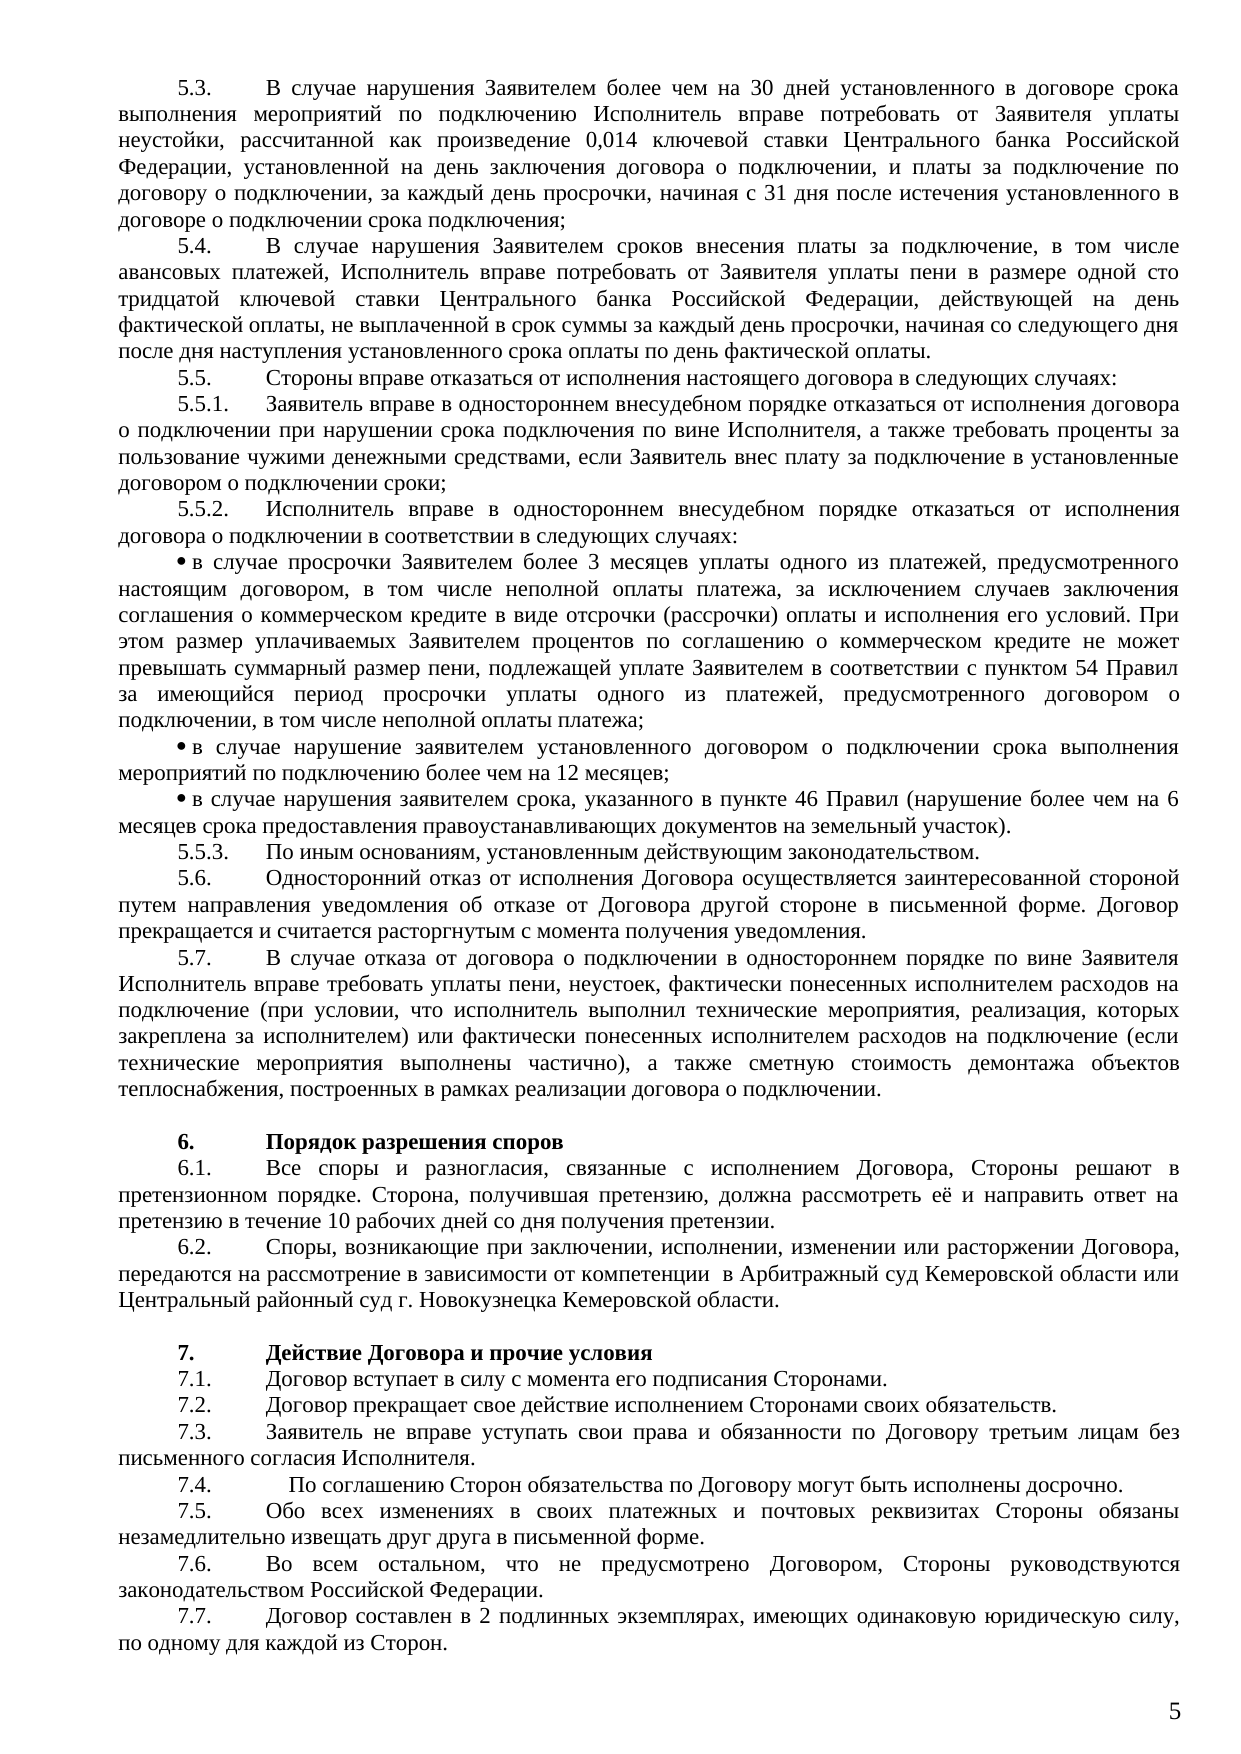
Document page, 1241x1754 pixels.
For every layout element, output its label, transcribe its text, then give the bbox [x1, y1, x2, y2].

list Односторонний отказ от исполнения Договора осуществляется заинтересованной стороной путем направления уведомления об отказе от Договора другой стороне в письменной форме. Договор прекращается и считается расторгнутым с момента получения уведомления. [118, 864, 1181, 943]
list Договор прекращает свое действие исполнением Сторонами своих обязательств. [118, 1392, 1181, 1418]
list В случае нарушения Заявителем более чем на 30 дней установленного в договоре срока выполнения мероприятий по подключению Исполнитель вправе потребовать от Заявителя уплаты неустойки, рассчитанной как произведение 0,014 ключевой ставки Центрального банка Российской Федерации, установленной на день заключения договора о подключении, и платы за подключение по договору о подключении, за каждый день просрочки, начиная с 31 дня после истечения установленного в договоре о подключении срока подключения; [118, 74, 1181, 232]
list в случае нарушение заявителем установленного договором о подключении срока выполнения мероприятий по подключению более чем на 12 месяцев; [118, 733, 1181, 785]
list Договор составлен в 2 подлинных экземплярах, имеющих одинаковую юридическую силу, по одному для каждой из Сторон. [118, 1602, 1181, 1655]
list Исполнитель вправе в одностороннем внесудебном порядке отказаться от исполнения договора о подключении в соответствии в следующих случаях: [118, 496, 1181, 548]
list Все споры и разногласия, связанные с исполнением Договора, Стороны решают в претензионном порядке. Сторона, получившая претензию, должна рассмотреть её и направить ответ на претензию в течение 10 рабочих дней со дня получения претензии. [118, 1154, 1181, 1233]
list В случае нарушения Заявителем сроков внесения платы за подключение, в том числе авансовых платежей, Исполнитель вправе потребовать от Заявителя уплаты пени в размере одной сто тридцатой ключевой ставки Центрального банка Российской Федерации, действующей на день фактической оплаты, не выплаченной в срок суммы за каждый день просрочки, начиная со следующего дня после дня наступления установленного срока оплаты по день фактической оплаты. [118, 232, 1181, 364]
list Обо всех изменениях в своих платежных и почтовых реквизитах Стороны обязаны незамедлительно извещать друг друга в письменной форме. [118, 1497, 1181, 1550]
list В случае отказа от договора о подключении в одностороннем порядке по вине Заявителя Исполнитель вправе требовать уплаты пени, неустоек, фактически понесенных исполнителем расходов на подключение (при условии, что исполнитель выполнил технические мероприятия, реализация, которых закреплена за исполнителем) или фактически понесенных исполнителем расходов на подключение (если технические мероприятия выполнены частично), а также сметную стоимость демонтажа объектов теплоснабжения, построенных в рамках реализации договора о подключении. [118, 943, 1181, 1102]
list Во всем остальном, что не предусмотрено Договором, Стороны руководствуются законодательством Российской Федерации. [118, 1550, 1181, 1602]
list Порядок разрешения споров [118, 1128, 1181, 1154]
list Заявитель не вправе уступать свои права и обязанности по Договору третьим лицам без письменного согласия Исполнителя. [118, 1418, 1181, 1471]
list Договор вступает в силу с момента его подписания Сторонами. [118, 1365, 1181, 1392]
list Заявитель вправе в одностороннем внесудебном порядке отказаться от исполнения договора о подключении при нарушении срока подключения по вине Исполнителя, а также требовать проценты за пользование чужими денежными средствами, если Заявитель внес плату за подключение в установленные договором о подключении сроки; [118, 390, 1181, 496]
list Действие Договора и прочие условия [118, 1339, 1181, 1365]
list Споры, возникающие при заключении, исполнении, изменении или расторжении Договора, передаются на рассмотрение в зависимости от компетенции в Арбитражный суд Кемеровской области или Центральный районный суд г. Новокузнецка Кемеровской области. [118, 1233, 1181, 1312]
list Стороны вправе отказаться от исполнения настоящего договора в следующих случаях: [118, 364, 1181, 390]
list в случае просрочки Заявителем более 3 месяцев уплаты одного из платежей, предусмотренного настоящим договором, в том числе неполной оплаты платежа, за исключением случаев заключения соглашения о коммерческом кредите в виде отсрочки (рассрочки) оплаты и исполнения его условий. При этом размер уплачиваемых Заявителем процентов по соглашению о коммерческом кредите не может превышать суммарный размер пени, подлежащей уплате Заявителем в соответствии с пунктом 54 Правил за имеющийся период просрочки уплаты одного из платежей, предусмотренного договором о подключении, в том числе неполной оплаты платежа; [118, 548, 1181, 733]
list По иным основаниям, установленным действующим законодательством. [118, 838, 1181, 864]
list в случае нарушения заявителем срока, указанного в пункте 46 Правил (нарушение более чем на 6 месяцев срока предоставления правоустанавливающих документов на земельный участок). [118, 785, 1181, 838]
list По соглашению Сторон обязательства по Договору могут быть исполнены досрочно. [118, 1471, 1181, 1497]
